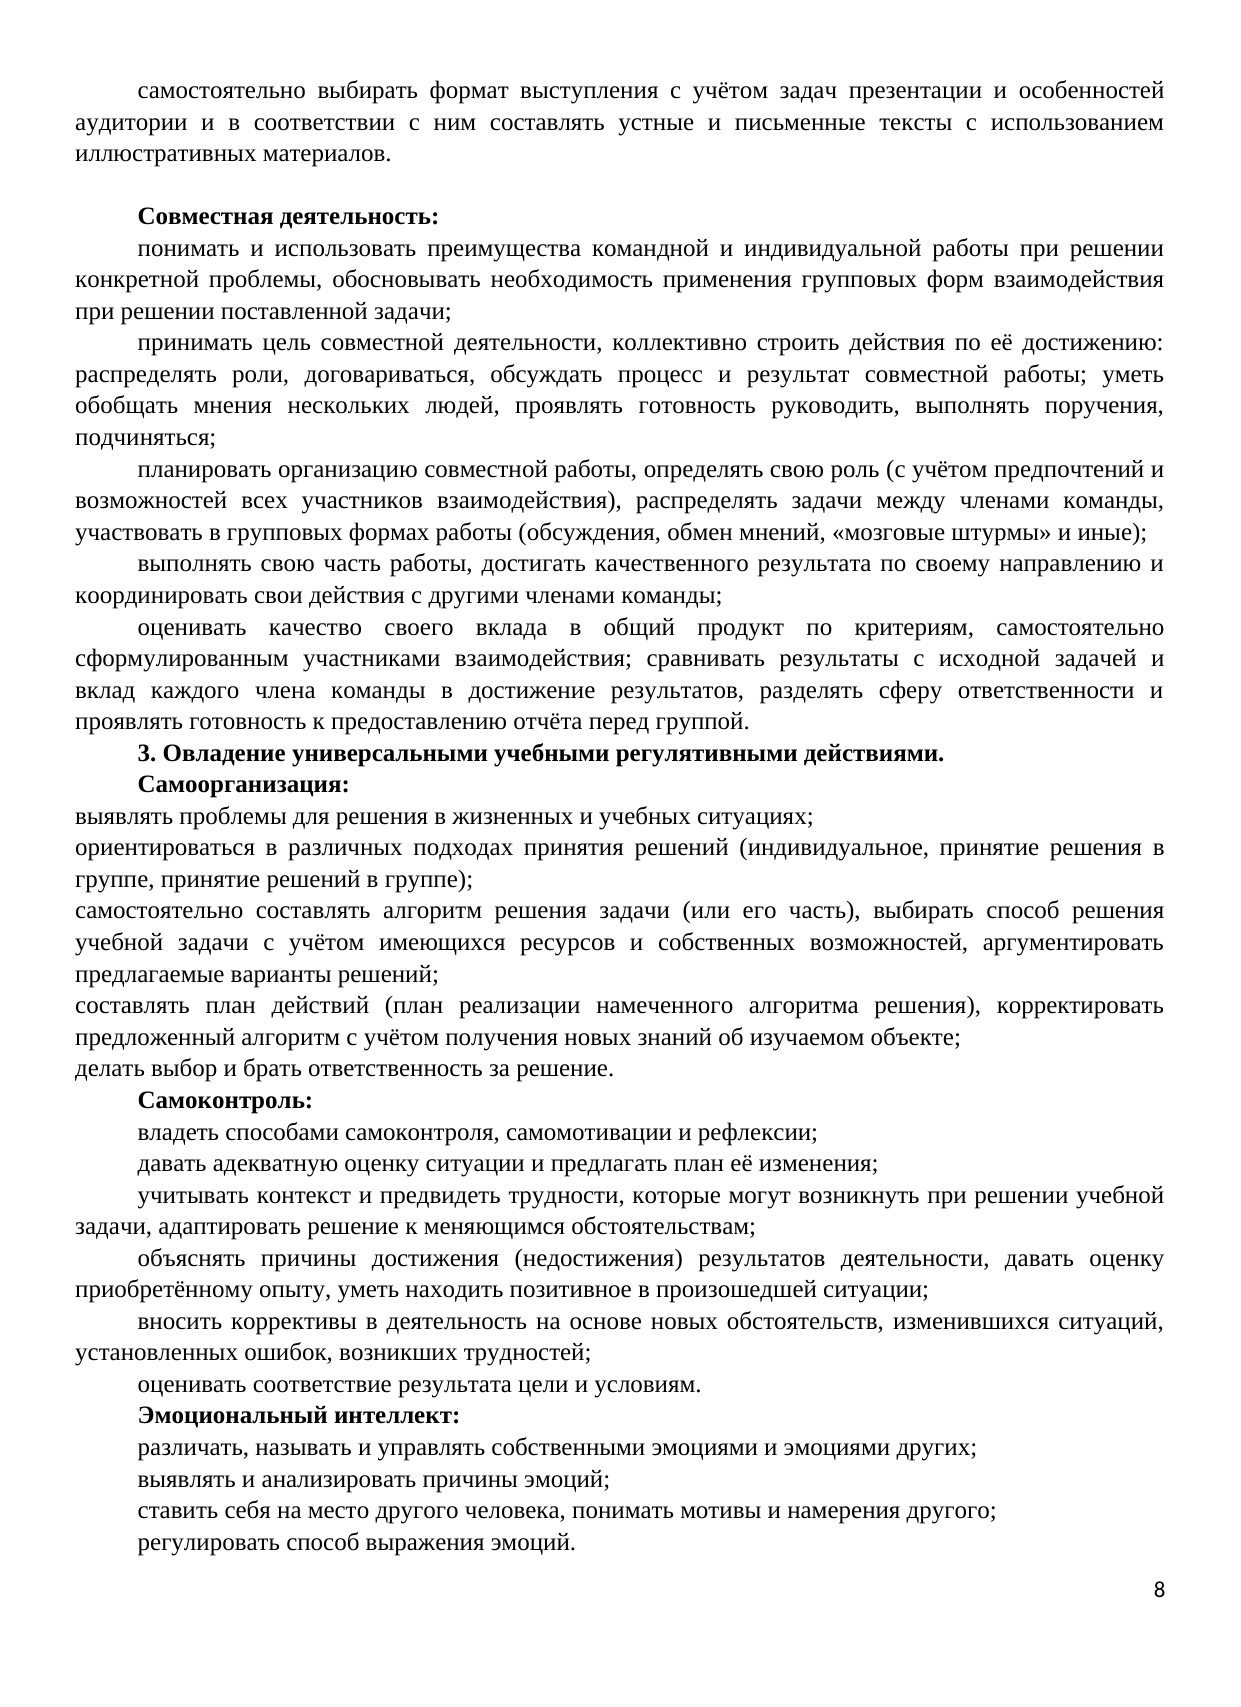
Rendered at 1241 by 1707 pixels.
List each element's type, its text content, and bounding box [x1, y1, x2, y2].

text ставить себя на место другого человека, понимать мотивы и намерения другого; [75, 1495, 1165, 1524]
text Самоорганизация: [75, 769, 1165, 798]
text владеть способами самоконтроля, самомотивации и рефлексии; [75, 1117, 1165, 1145]
text Совместная деятельность: [75, 201, 1165, 230]
text различать, называть и управлять собственными эмоциями и эмоциями других; [75, 1432, 1165, 1461]
text выполнять свою часть работы, достигать качественного результата по своему направлению и координировать свои действия с другими членами команды; [75, 548, 1165, 609]
text самостоятельно составлять алгоритм решения задачи (или его часть), выбирать способ решения учебной задачи с учётом имеющихся ресурсов и собственных возможностей, аргументировать предлагаемые варианты решений; [75, 896, 1165, 987]
text составлять план действий (план реализации намеченного алгоритма решения), корректировать предложенный алгоритм с учётом получения новых знаний об изучаемом объекте; [75, 990, 1165, 1051]
text оценивать соответствие результата цели и условиям. [75, 1369, 1165, 1398]
text давать адекватную оценку ситуации и предлагать план её изменения; [75, 1148, 1165, 1177]
text самостоятельно выбирать формат выступления с учётом задач презентации и особенностей аудитории и в соответствии с ним составлять устные и письменные тексты с использованием иллюстративных материалов. [75, 75, 1165, 167]
text планировать организацию совместной работы, определять свою роль (с учётом предпочтений и возможностей всех участников взаимодействия), распределять задачи между членами команды, участвовать в групповых формах работы (обсуждения, обмен мнений, «мозговые штурмы» и иные); [75, 454, 1165, 546]
text вносить коррективы в деятельность на основе новых обстоятельств, изменившихся ситуаций, установленных ошибок, возникших трудностей; [75, 1306, 1165, 1366]
text Эмоциональный интеллект: [75, 1401, 1165, 1429]
text учитывать контекст и предвидеть трудности, которые могут возникнуть при решении учебной задачи, адаптировать решение к меняющимся обстоятельствам; [75, 1180, 1165, 1240]
text оценивать качество своего вклада в общий продукт по критериям, самостоятельно сформулированным участниками взаимодействия; сравнивать результаты с исходной задачей и вклад каждого члена команды в достижение результатов, разделять сферу ответственности и проявлять готовность к предоставлению отчёта перед группой. [75, 612, 1165, 735]
text выявлять проблемы для решения в жизненных и учебных ситуациях; [75, 801, 1165, 830]
text принимать цель совместной деятельности, коллективно строить действия по её достижению: распределять роли, договариваться, обсуждать процесс и результат совместной работы; уметь обобщать мнения нескольких людей, проявлять готовность руководить, выполнять поручения, подчиняться; [75, 327, 1165, 451]
text регулировать способ выражения эмоций. [75, 1527, 1165, 1556]
text Самоконтроль: [75, 1085, 1165, 1114]
text объяснять причины достижения (недостижения) результатов деятельности, давать оценку приобретённому опыту, уметь находить позитивное в произошедшей ситуации; [75, 1243, 1165, 1303]
text выявлять и анализировать причины эмоций; [75, 1464, 1165, 1492]
text ориентироваться в различных подходах принятия решений (индивидуальное, принятие решения в группе, принятие решений в группе); [75, 832, 1165, 893]
text делать выбор и брать ответственность за решение. [75, 1053, 1165, 1082]
text понимать и использовать преимущества командной и индивидуальной работы при решении конкретной проблемы, обосновывать необходимость применения групповых форм взаимодействия при решении поставленной задачи; [75, 233, 1165, 325]
text 3. Овладение универсальными учебными регулятивными действиями. [75, 738, 1165, 767]
